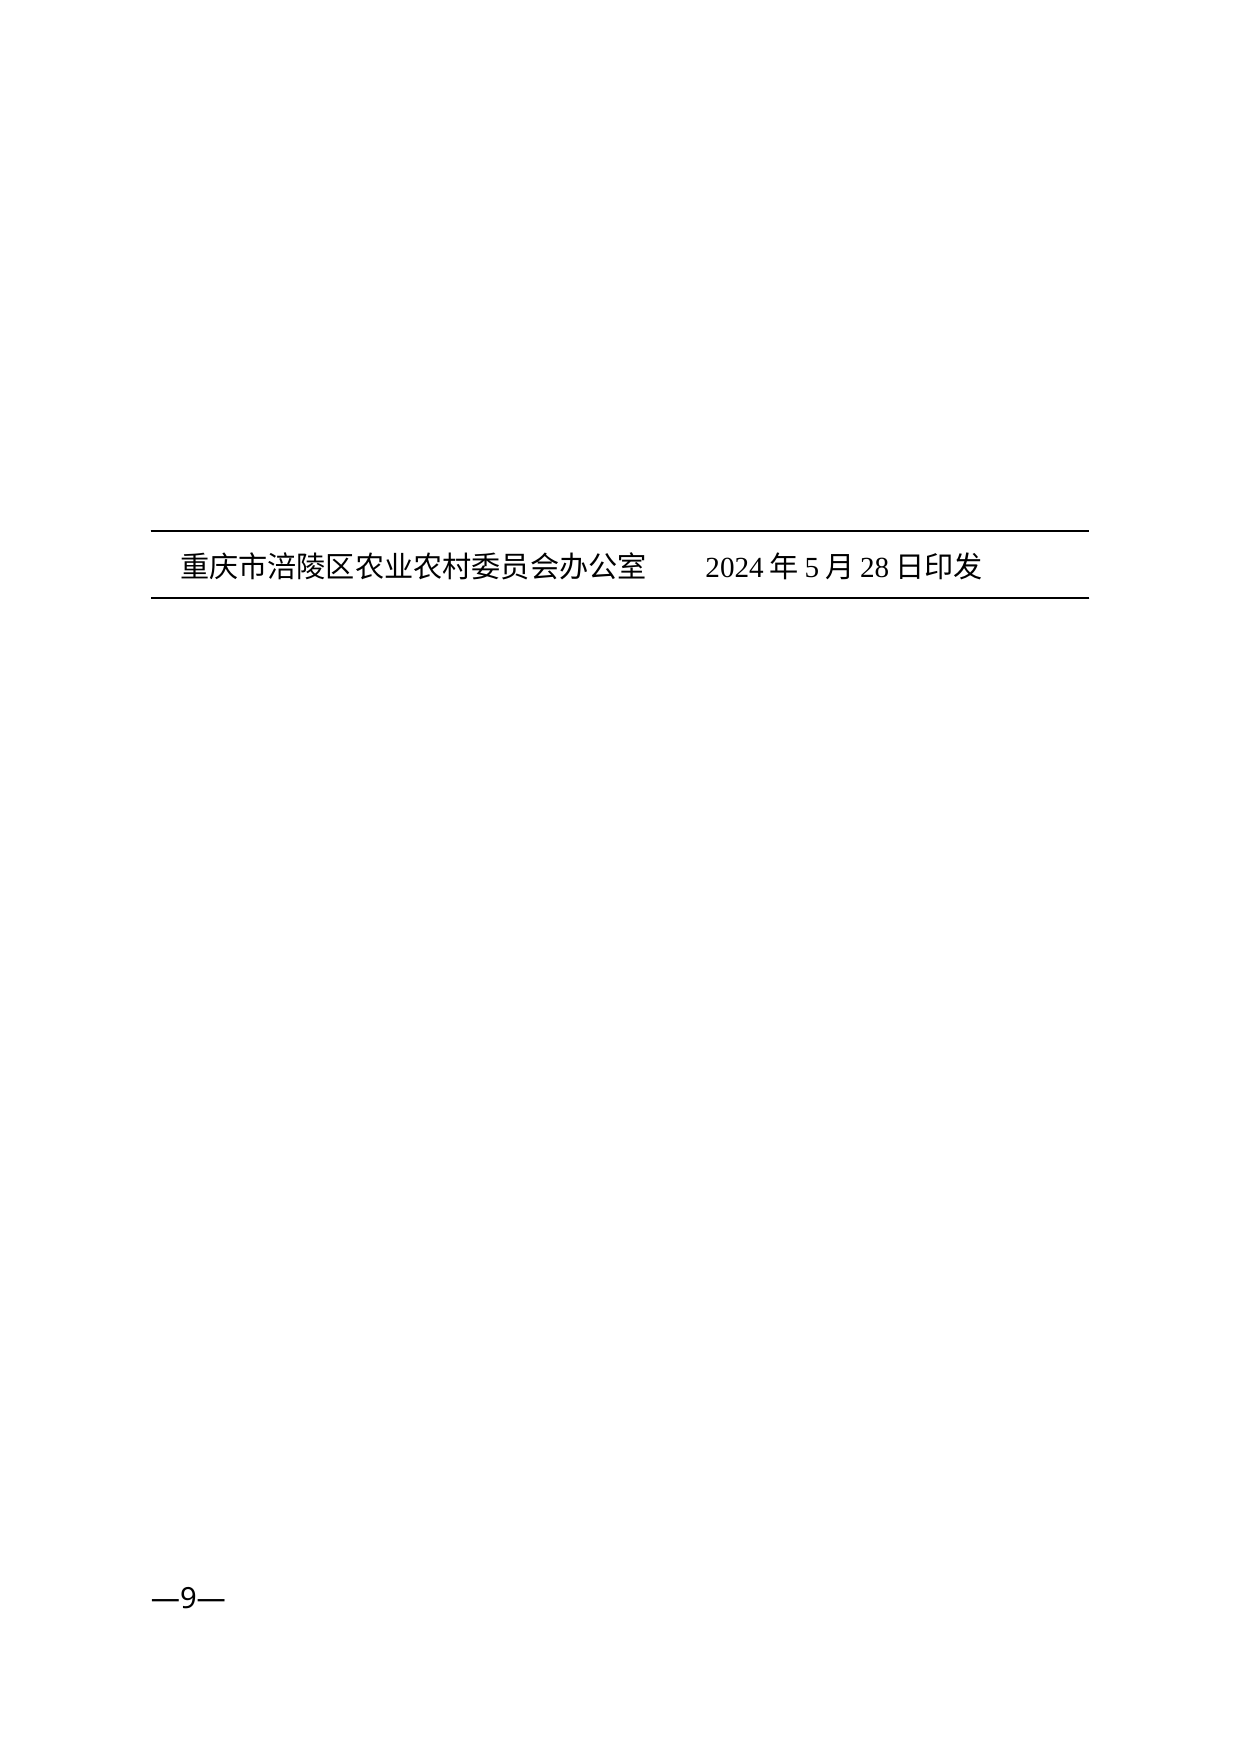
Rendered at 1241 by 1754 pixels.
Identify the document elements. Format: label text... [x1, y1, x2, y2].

text 重庆市涪陵区农业农村委员会办公室 2024年5月28日印发 [151, 532, 1089, 597]
